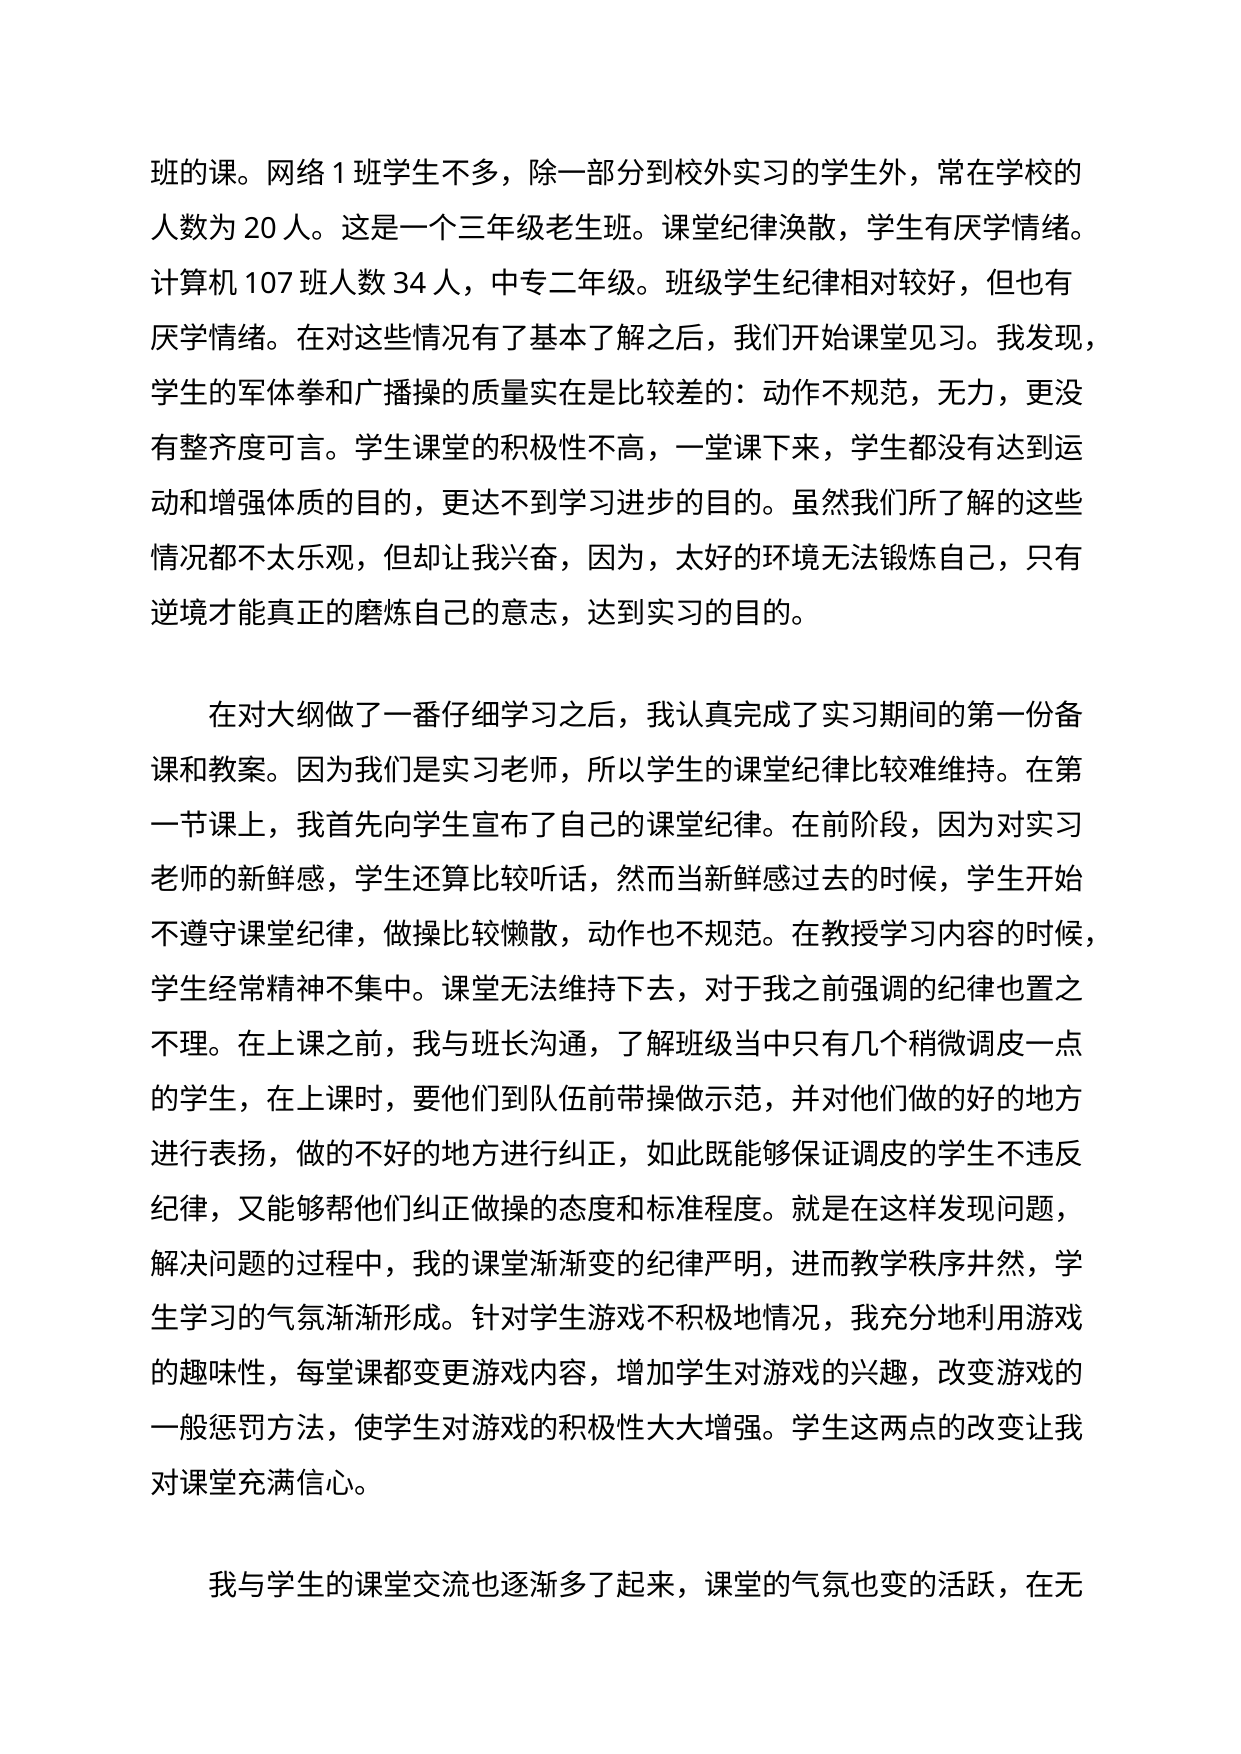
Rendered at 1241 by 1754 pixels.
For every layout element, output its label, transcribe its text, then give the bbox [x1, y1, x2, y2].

text 在对大纲做了一番仔细学习之后，我认真完成了实习期间的第一份备课和教案。因为我们是实习老师，所以学生的课堂纪律比较难维持。在第一节课上，我首先向学生宣布了自己的课堂纪律。在前阶段，因为对实习老师的新鲜感，学生还算比较听话，然而当新鲜感过去的时候，学生开始不遵守课堂纪律，做操比较懒散，动作也不规范。在教授学习内容的时候，学生经常精神不集中。课堂无法维持下去，对于我之前强调的纪律也置之不理。在上课之前，我与班长沟通，了解班级当中只有几个稍微调皮一点的学生，在上课时，要他们到队伍前带操做示范，并对他们做的好的地方进行表扬，做的不好的地方进行纠正，如此既能够保证调皮的学生不违反纪律，又能够帮他们纠正做操的态度和标准程度。就是在这样发现问题，解决问题的过程中，我的课堂渐渐变的纪律严明，进而教学秩序井然，学生学习的气氛渐渐形成。针对学生游戏不积极地情况，我充分地利用游戏的趣味性，每堂课都变更游戏内容，增加学生对游戏的兴趣，改变游戏的一般惩罚方法，使学生对游戏的积极性大大增强。学生这两点的改变让我对课堂充满信心。 [150, 691, 1090, 1502]
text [150, 1562, 1090, 1604]
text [150, 150, 1090, 632]
